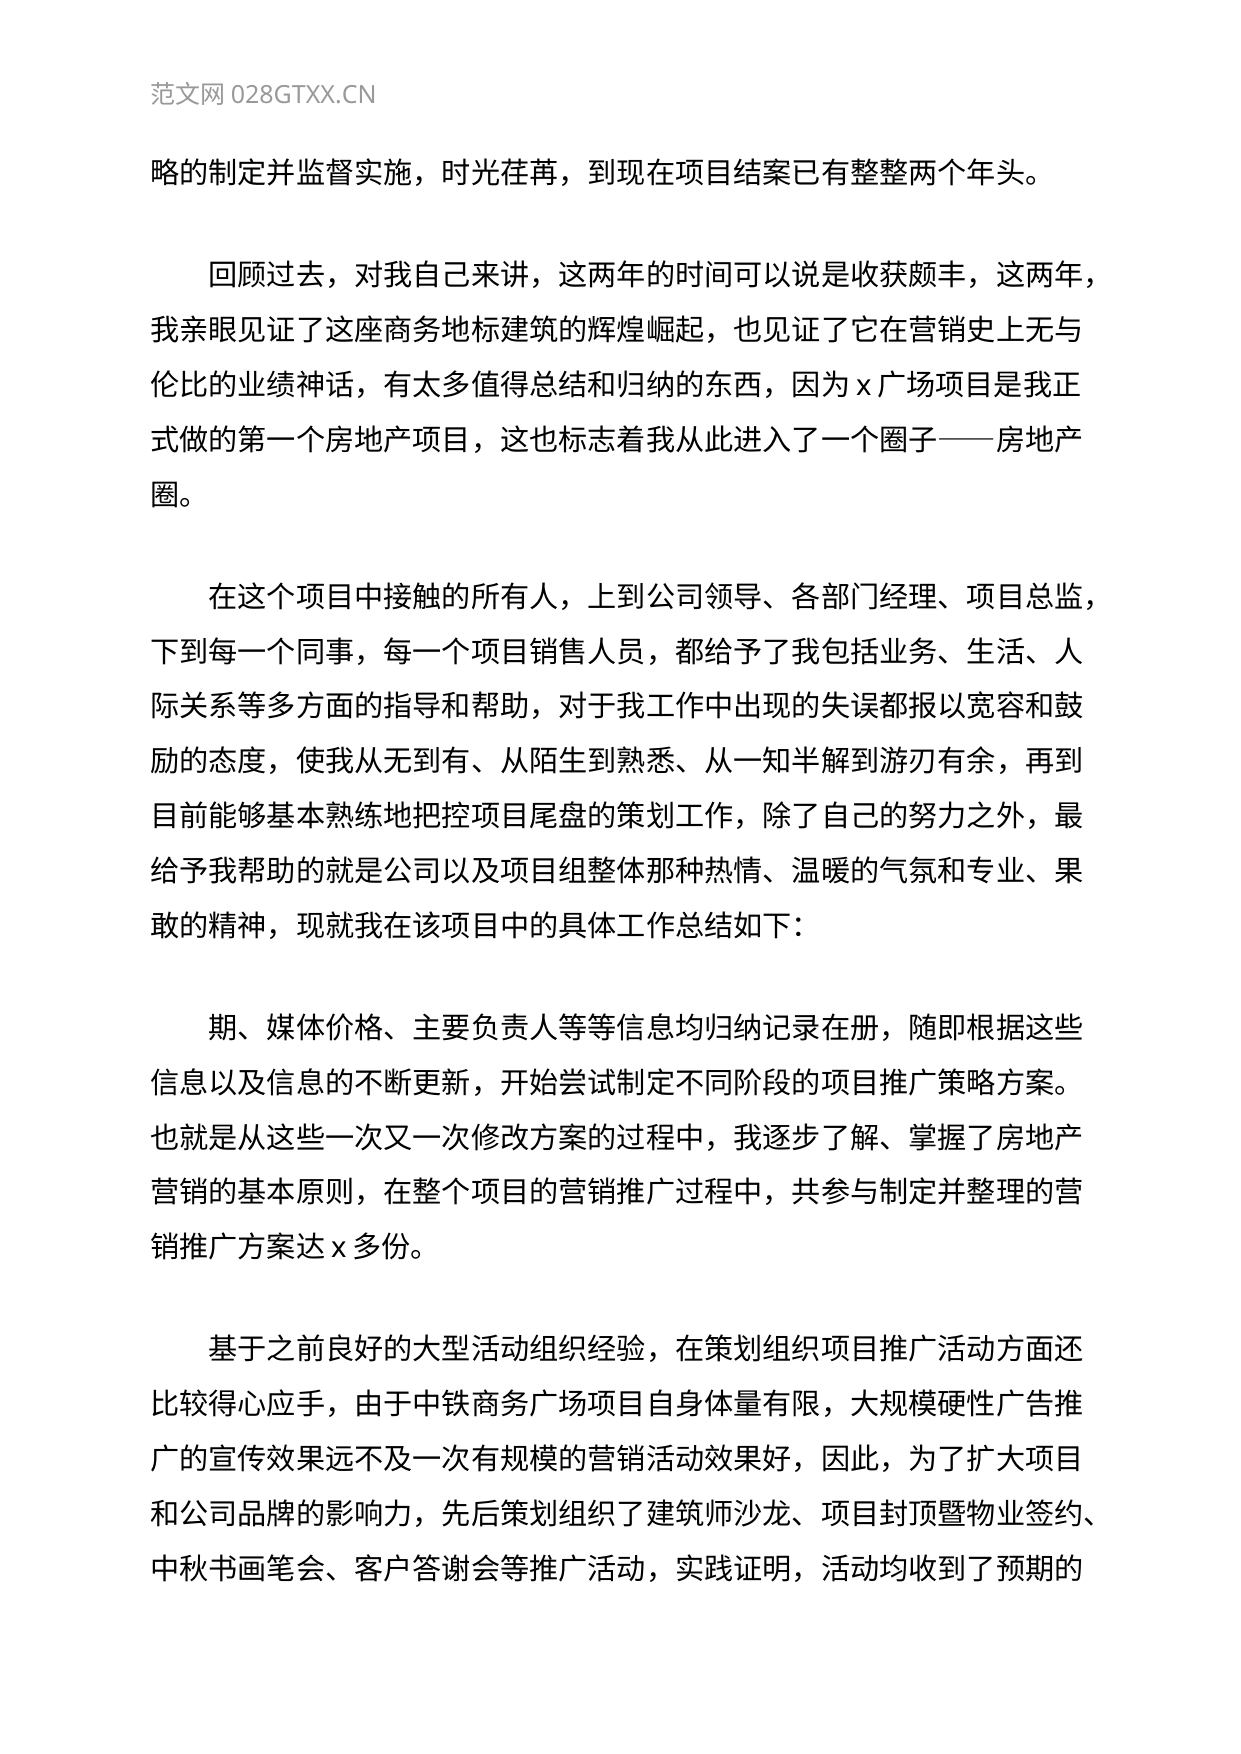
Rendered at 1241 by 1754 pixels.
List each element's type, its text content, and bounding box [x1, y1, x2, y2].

text 在这个项目中接触的所有人，上到公司领导、各部门经理、项目总监，下到每一个同事，每一个项目销售人员，都给予了我包括业务、生活、人际关系等多方面的指导和帮助，对于我工作中出现的失误都报以宽容和鼓励的态度，使我从无到有、从陌生到熟悉、从一知半解到游刃有余，再到目前能够基本熟练地把控项目尾盘的策划工作，除了自己的努力之外，最给予我帮助的就是公司以及项目组整体那种热情、温暖的气氛和专业、果敢的精神，现就我在该项目中的具体工作总结如下： [150, 573, 1090, 945]
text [150, 150, 1090, 192]
text 回顾过去，对我自己来讲，这两年的时间可以说是收获颇丰，这两年，我亲眼见证了这座商务地标建筑的辉煌崛起，也见证了它在营销史上无与伦比的业绩神话，有太多值得总结和归纳的东西，因为x广场项目是我正式做的第一个房地产项目，这也标志着我从此进入了一个圈子——房地产圈。 [150, 252, 1090, 514]
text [150, 1326, 1090, 1588]
text 期、媒体价格、主要负责人等等信息均归纳记录在册，随即根据这些信息以及信息的不断更新，开始尝试制定不同阶段的项目推广策略方案。也就是从这些一次又一次修改方案的过程中，我逐步了解、掌握了房地产营销的基本原则，在整个项目的营销推广过程中，共参与制定并整理的营销推广方案达x多份。 [150, 1004, 1090, 1266]
